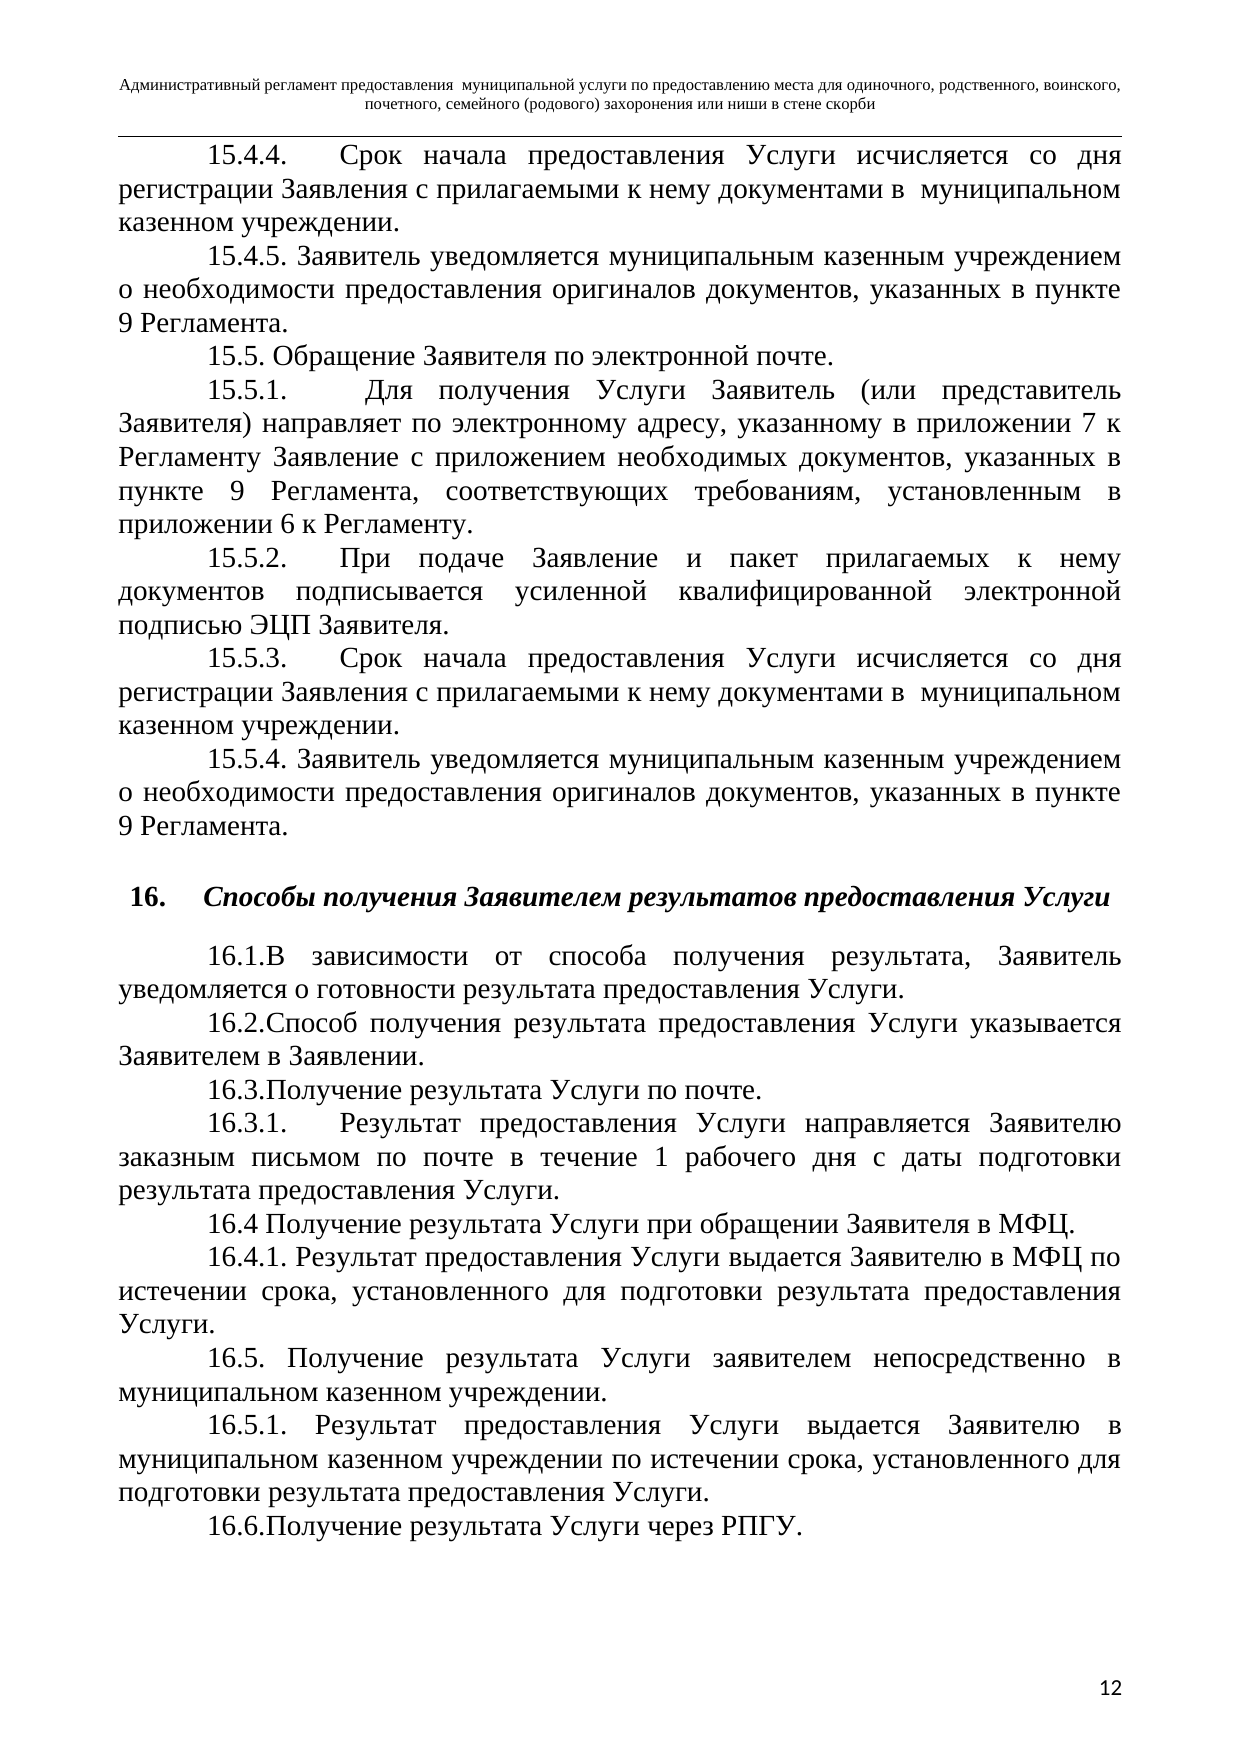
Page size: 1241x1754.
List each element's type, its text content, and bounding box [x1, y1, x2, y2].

text 15.5.2. При подаче Заявление и пакет прилагаемых к нему документов подписывается усиленной квалифицированной электронной подписью ЭЦП Заявителя. [118, 540, 1122, 640]
text Получение результата Услуги по почте. [118, 1072, 1122, 1105]
list 16.6. Получение результата Услуги через РПГУ. [207, 1508, 1122, 1541]
list 16.4 Получение результата Услуги при обращении Заявителя в МФЦ. [118, 1206, 1122, 1239]
text 15.5.3. Срок начала предоставления Услуги исчисляется со дня регистрации Заявления с прилагаемыми к нему документами в муниципальном казенном учреждении. [118, 640, 1122, 741]
text 15.5.4. Заявитель уведомляется муниципальным казенным учреждением о необходимости предоставления оригиналов документов, указанных в пункте 9 Регламента. [118, 741, 1122, 842]
text 15.4.5. Заявитель уведомляется муниципальным казенным учреждением о необходимости предоставления оригиналов документов, указанных в пункте 9 Регламента. [118, 238, 1122, 338]
list 16.5. Получение результата Услуги заявителем непосредственно в муниципальном казенном учреждении. [118, 1340, 1122, 1407]
text 15.5.1. Для получения Услуги Заявитель (или представитель Заявителя) направляет по электронному адресу, указанному в приложении 7 к Регламенту Заявление с приложением необходимых документов, указанных в пункте 9 Регламента, соответствующих требованиям, установленным в приложении 6 к Регламенту. [118, 372, 1122, 540]
list 16.4.1. Результат предоставления Услуги выдается Заявителю в МФЦ по истечении срока, установленного для подготовки результата предоставления Услуги. [118, 1239, 1122, 1340]
list 16.5.1. Результат предоставления Услуги выдается Заявителю в муниципальном казенном учреждении по истечении срока, установленного для подготовки результата предоставления Услуги. [118, 1407, 1122, 1508]
text 15.5. Обращение Заявителя по электронной почте. [118, 338, 1122, 372]
text В зависимости от способа получения результата, Заявитель уведомляется о готовности результата предоставления Услуги. [118, 938, 1122, 1005]
text Результат предоставления Услуги направляется Заявителю заказным письмом по почте в течение 1 рабочего дня с даты подготовки результата предоставления Услуги. [118, 1105, 1122, 1206]
text Способ получения результата предоставления Услуги указывается Заявителем в Заявлении. [118, 1005, 1122, 1072]
text Способы получения Заявителем результатов предоставления Услуги [118, 879, 1122, 913]
text 15.4.4. Срок начала предоставления Услуги исчисляется со дня регистрации Заявления с прилагаемыми к нему документами в муниципальном казенном учреждении. [118, 137, 1122, 238]
